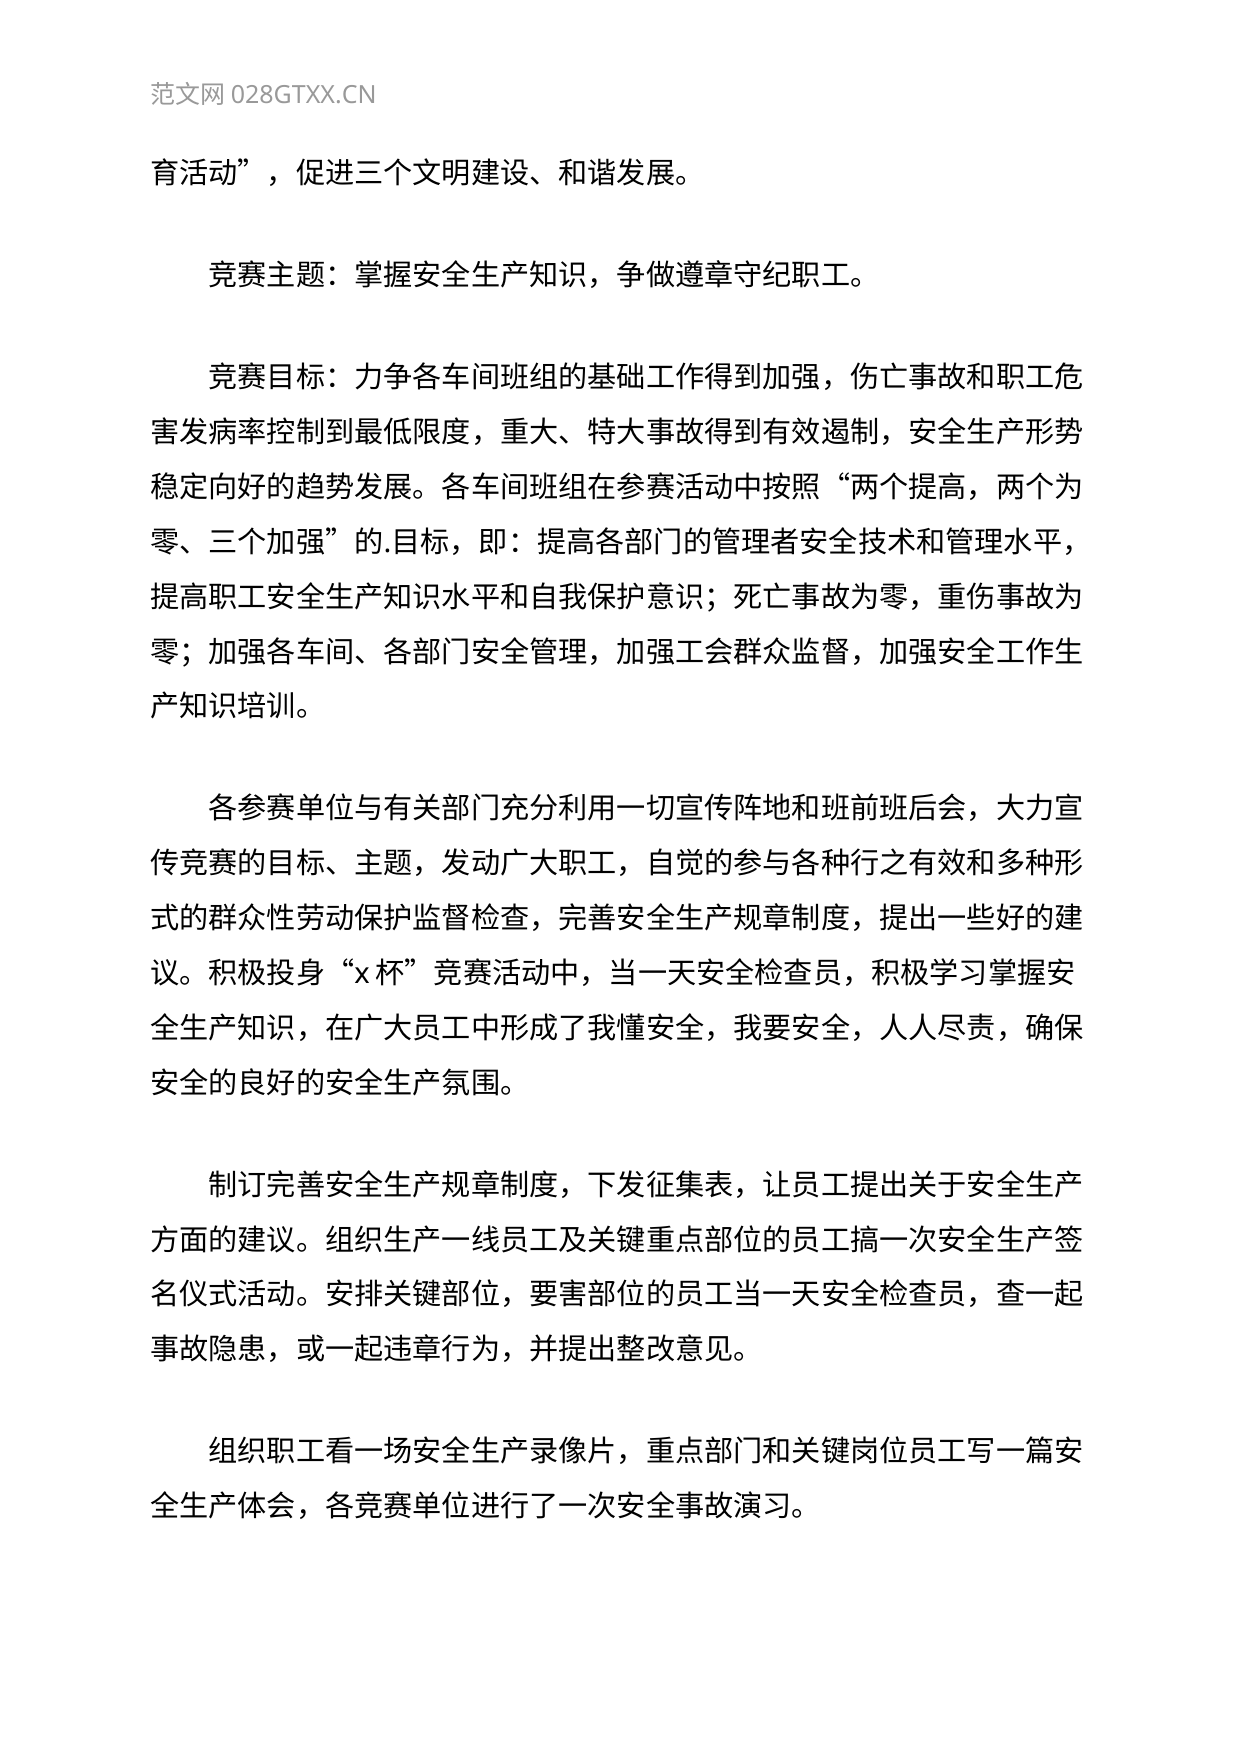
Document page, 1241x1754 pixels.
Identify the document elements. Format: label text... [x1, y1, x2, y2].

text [150, 150, 1090, 192]
text 制订完善安全生产规章制度，下发征集表，让员工提出关于安全生产方面的建议。组织生产一线员工及关键重点部位的员工搞一次安全生产签名仪式活动。安排关键部位，要害部位的员工当一天安全检查员，查一起事故隐患，或一起违章行为，并提出整改意见。 [150, 1161, 1090, 1368]
text 竞赛目标：力争各车间班组的基础工作得到加强，伤亡事故和职工危害发病率控制到最低限度，重大、特大事故得到有效遏制，安全生产形势稳定向好的趋势发展。各车间班组在参赛活动中按照“两个提高，两个为零、三个加强”的.目标，即：提高各部门的管理者安全技术和管理水平，提高职工安全生产知识水平和自我保护意识；死亡事故为零，重伤事故为零；加强各车间、各部门安全管理，加强工会群众监督，加强安全工作生产知识培训。 [150, 353, 1090, 725]
text 各参赛单位与有关部门充分利用一切宣传阵地和班前班后会，大力宣传竞赛的目标、主题，发动广大职工，自觉的参与各种行之有效和多种形式的群众性劳动保护监督检查，完善安全生产规章制度，提出一些好的建议。积极投身“x杯”竞赛活动中，当一天安全检查员，积极学习掌握安全生产知识，在广大员工中形成了我懂安全，我要安全，人人尽责，确保安全的良好的安全生产氛围。 [150, 785, 1090, 1102]
text 组织职工看一场安全生产录像片，重点部门和关键岗位员工写一篇安全生产体会，各竞赛单位进行了一次安全事故演习。 [150, 1428, 1090, 1525]
text 竞赛主题：掌握安全生产知识，争做遵章守纪职工。 [150, 252, 1090, 294]
